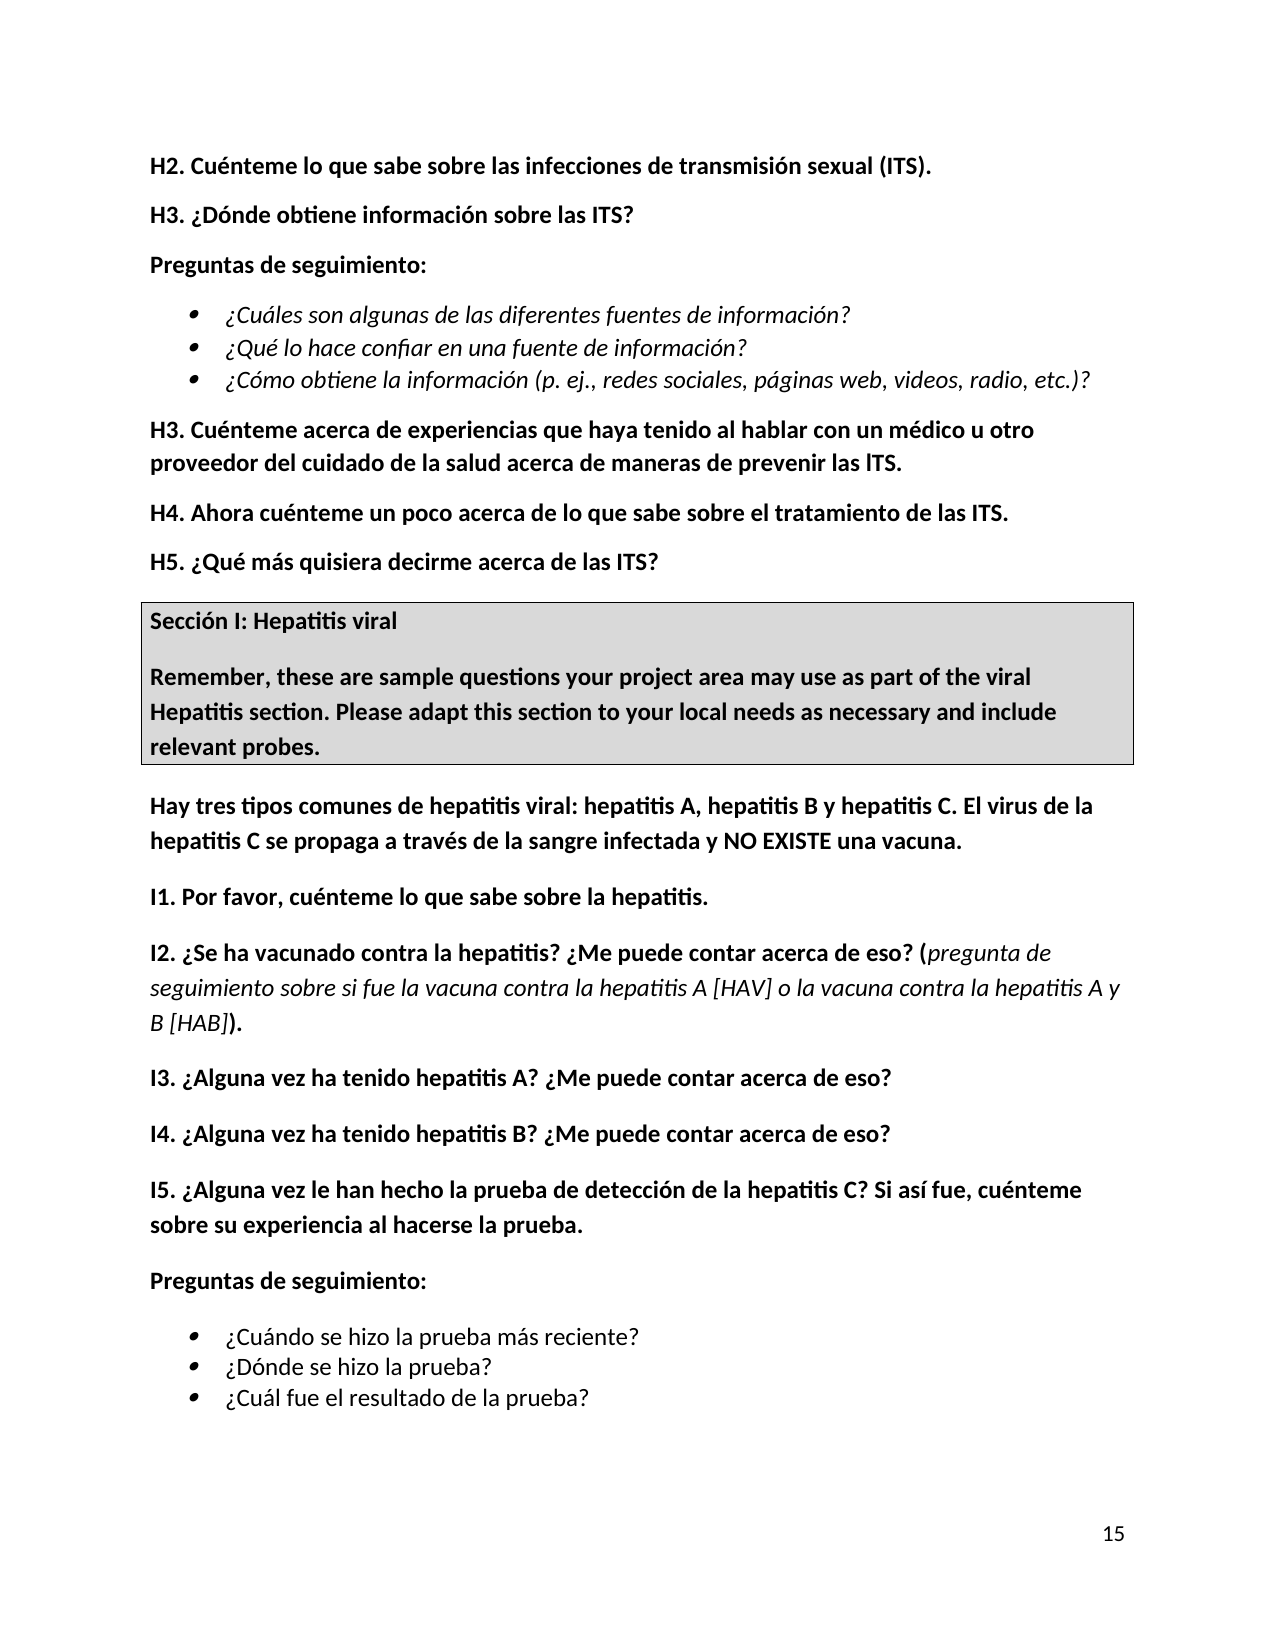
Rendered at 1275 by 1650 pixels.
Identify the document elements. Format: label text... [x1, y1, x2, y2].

text I3. ¿Alguna vez ha tenido hepatitis A? ¿Me puede contar acerca de eso? [150, 1062, 1125, 1093]
list ¿Qué lo hace confiar en una fuente de información? [187, 332, 1125, 362]
text I5. ¿Alguna vez le han hecho la prueba de detección de la hepatitis C? Si así fue, cuénteme sobre su experiencia al hacerse la prueba. [150, 1174, 1125, 1240]
text I2. ¿Se ha vacunado contra la hepatitis? ¿Me puede contar acerca de eso? (pregunta de seguimiento sobre si fue la vacuna contra la hepatitis A [HAV] o la vacuna contra la hepatitis A y B [HAB]). [150, 937, 1125, 1037]
text H2. Cuénteme lo que sabe sobre las infecciones de transmisión sexual (ITS). [150, 150, 1125, 181]
text H3. ¿Dónde obtiene información sobre las ITS? [150, 199, 1125, 230]
list ¿Dónde se hizo la prueba? [187, 1351, 1125, 1382]
list ¿Cuándo se hizo la prueba más reciente? [187, 1321, 1125, 1351]
text H4. Ahora cuénteme un poco acerca de lo que sabe sobre el tratamiento de las ITS. [150, 497, 1125, 527]
text H3. Cuénteme acerca de experiencias que haya tenido al hablar con un médico u otro proveedor del cuidado de la salud acerca de maneras de prevenir las lTS. [150, 414, 1125, 478]
list ¿Cómo obtiene la información (p. ej., redes sociales, páginas web, videos, radio, etc.)? [187, 364, 1125, 395]
text Hay tres tipos comunes de hepatitis viral: hepatitis A, hepatitis B y hepatitis C. El virus de la hepatitis C se propaga a través de la sangre infectada y NO EXISTE una vacuna. [150, 790, 1125, 856]
text I4. ¿Alguna vez ha tenido hepatitis B? ¿Me puede contar acerca de eso? [150, 1118, 1125, 1149]
text I1. Por favor, cuénteme lo que sabe sobre la hepatitis. [150, 881, 1125, 911]
text Preguntas de seguimiento: [150, 249, 1125, 280]
list ¿Cuáles son algunas de las diferentes fuentes de información? [187, 299, 1125, 329]
text Sección I: Hepatitis viral [142, 603, 1133, 636]
text Remember, these are sample questions your project area may use as part of the viral Hepatitis section. Please adapt this section to your local needs as necessary and include relevant probes. [142, 658, 1133, 764]
text Preguntas de seguimiento: [150, 1265, 1125, 1296]
list ¿Cuál fue el resultado de la prueba? [187, 1382, 1125, 1412]
text H5. ¿Qué más quisiera decirme acerca de las ITS? [150, 546, 1125, 577]
